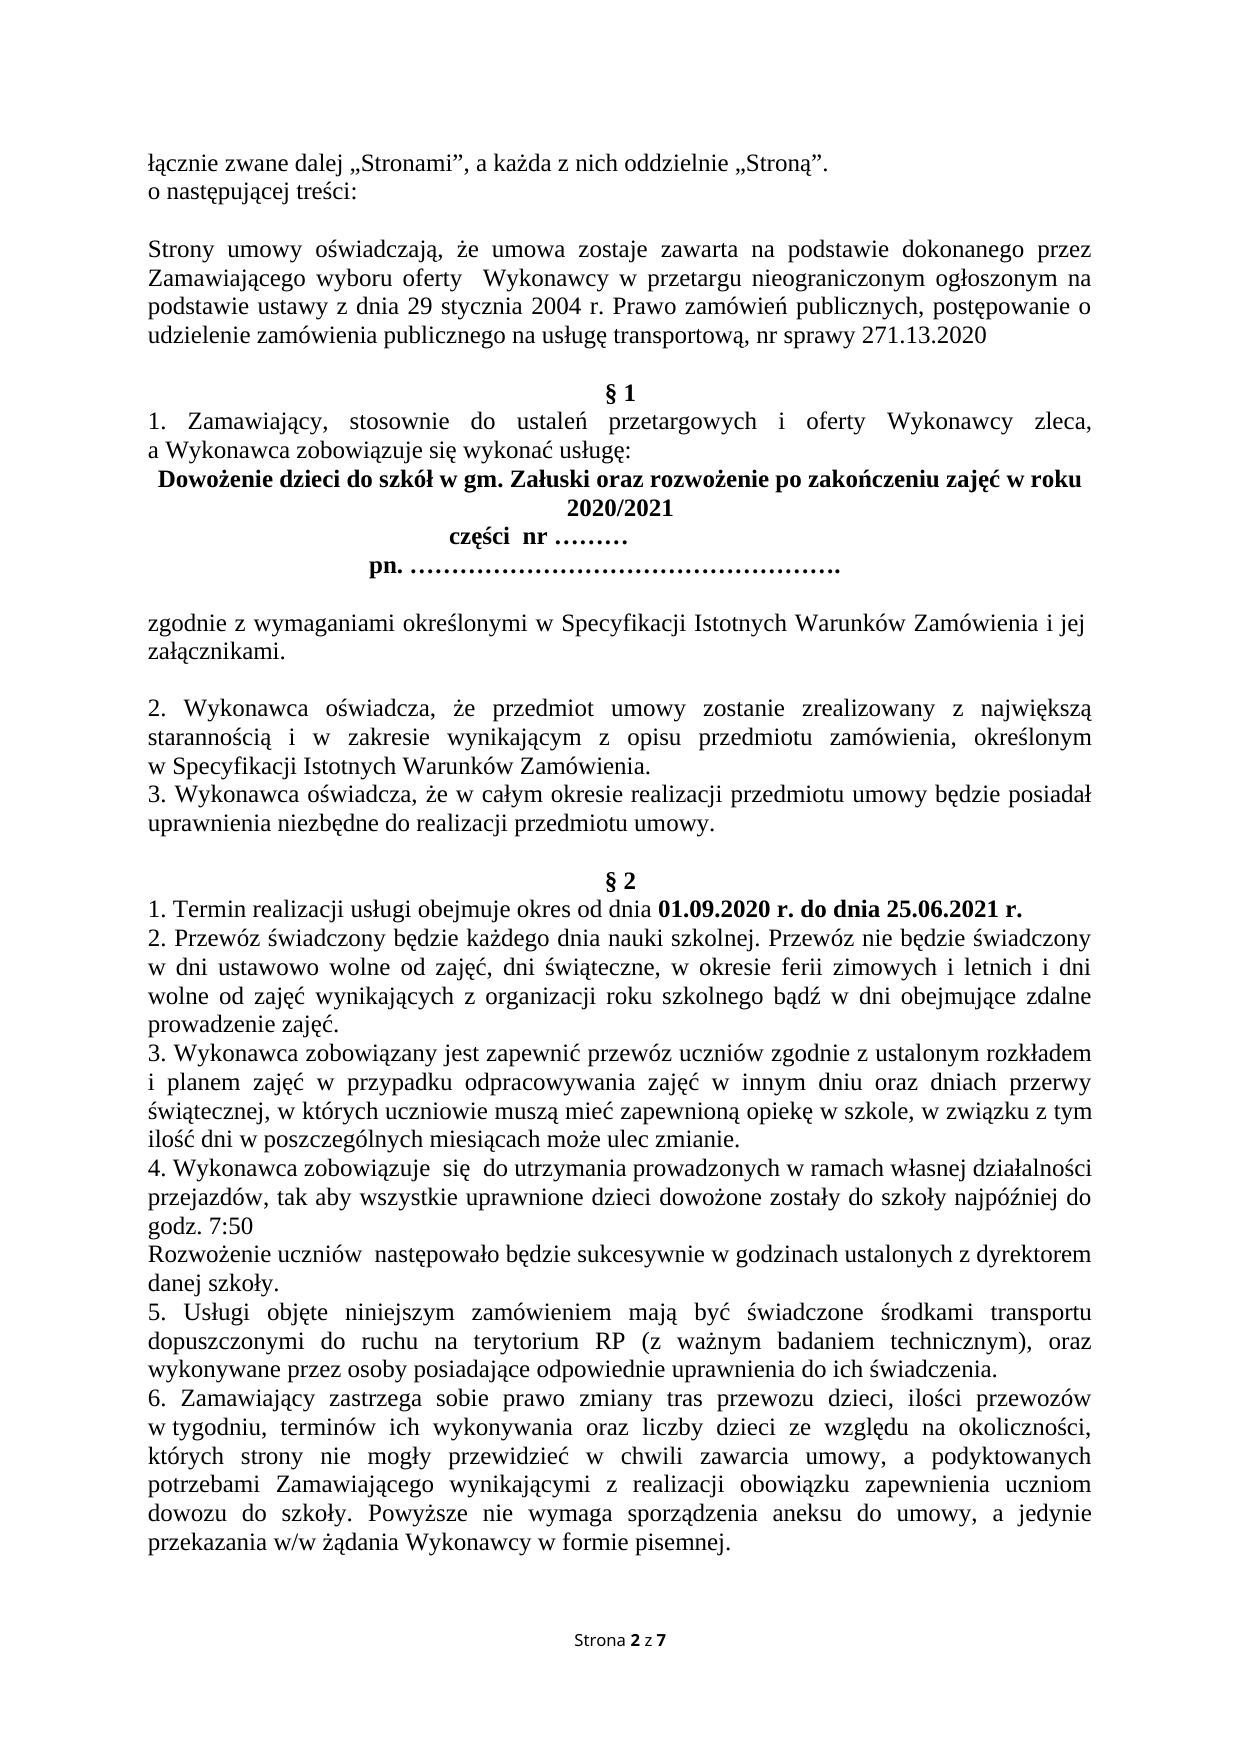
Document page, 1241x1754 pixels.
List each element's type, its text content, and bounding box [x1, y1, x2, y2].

text części nr ……… [369, 521, 1092, 550]
text § 2 [148, 866, 1092, 894]
text o następującej treści: [148, 176, 1092, 205]
text zgodnie z wymaganiami określonymi w Specyfikacji Istotnych Warunków Zamówienia i jej załącznikami. [148, 608, 1085, 665]
text 2. Przewóz świadczony będzie każdego dnia nauki szkolnej. Przewóz nie będzie świadczony w dni ustawowo wolne od zajęć, dni świąteczne, w okresie ferii zimowych i letnich i dni wolne od zajęć wynikających z organizacji roku szkolnego bądź w dni obejmujące zdalne prowadzenie zajęć. [148, 923, 1092, 1038]
text 5. Usługi objęte niniejszym zamówieniem mają być świadczone środkami transportu dopuszczonymi do ruchu na terytorium RP (z ważnym badaniem technicznym), oraz wykonywane przez osoby posiadające odpowiednie uprawnienia do ich świadczenia. [148, 1297, 1092, 1383]
text Strony umowy oświadczają, że umowa zostaje zawarta na podstawie dokonanego przez Zamawiającego wyboru oferty Wykonawcy w przetargu nieograniczonym ogłoszonym na podstawie ustawy z dnia 29 stycznia 2004 r. Prawo zamówień publicznych, postępowanie o udzielenie zamówienia publicznego na usługę transportową, nr sprawy 271.13.2020 [148, 234, 1092, 349]
text 6. Zamawiający zastrzega sobie prawo zmiany tras przewozu dzieci, ilości przewozów w tygodniu, terminów ich wykonywania oraz liczby dzieci ze względu na okoliczności, których strony nie mogły przewidzieć w chwili zawarcia umowy, a podyktowanych potrzebami Zamawiającego wynikającymi z realizacji obowiązku zapewnienia uczniom dowozu do szkoły. Powyższe nie wymaga sporządzenia aneksu do umowy, a jedynie przekazania w/w żądania Wykonawcy w formie pisemnej. [148, 1383, 1092, 1556]
text 3. Wykonawca zobowiązany jest zapewnić przewóz uczniów zgodnie z ustalonym rozkładem i planem zajęć w przypadku odpracowywania zajęć w innym dniu oraz dniach przerwy świątecznej, w których uczniowie muszą mieć zapewnioną opiekę w szkole, w związku z tym ilość dni w poszczególnych miesiącach może ulec zmianie. [148, 1038, 1092, 1153]
text 2. Wykonawca oświadcza, że przedmiot umowy zostanie zrealizowany z największą starannością i w zakresie wynikającym z opisu przedmiotu zamówienia, określonym w Specyfikacji Istotnych Warunków Zamówienia. [148, 693, 1092, 779]
text Rozwożenie uczniów następowało będzie sukcesywnie w godzinach ustalonych z dyrektorem danej szkoły. [148, 1239, 1092, 1297]
text łącznie zwane dalej „Stronami”, a każda z nich oddzielnie „Stroną”. [148, 148, 1092, 176]
text Dowożenie dzieci do szkół w gm. Załuski oraz rozwożenie po zakończeniu zajęć w roku 2020/2021 [148, 464, 1092, 521]
text 1. Termin realizacji usługi obejmuje okres od dnia 01.09.2020 r. do dnia 25.06.2021 r. [148, 894, 1092, 923]
text 3. Wykonawca oświadcza, że w całym okresie realizacji przedmiotu umowy będzie posiadał uprawnienia niezbędne do realizacji przedmiotu umowy. [148, 779, 1092, 837]
text 1. Zamawiający, stosownie do ustaleń przetargowych i oferty Wykonawcy zleca, a Wykonawca zobowiązuje się wykonać usługę: [148, 406, 1092, 464]
text § 1 [148, 378, 1092, 406]
text 4. Wykonawca zobowiązuje się do utrzymania prowadzonych w ramach własnej działalności przejazdów, tak aby wszystkie uprawnione dzieci dowożone zostały do szkoły najpóźniej do godz. 7:50 [148, 1153, 1092, 1239]
text pn. ……………………………………………. [295, 550, 1092, 579]
